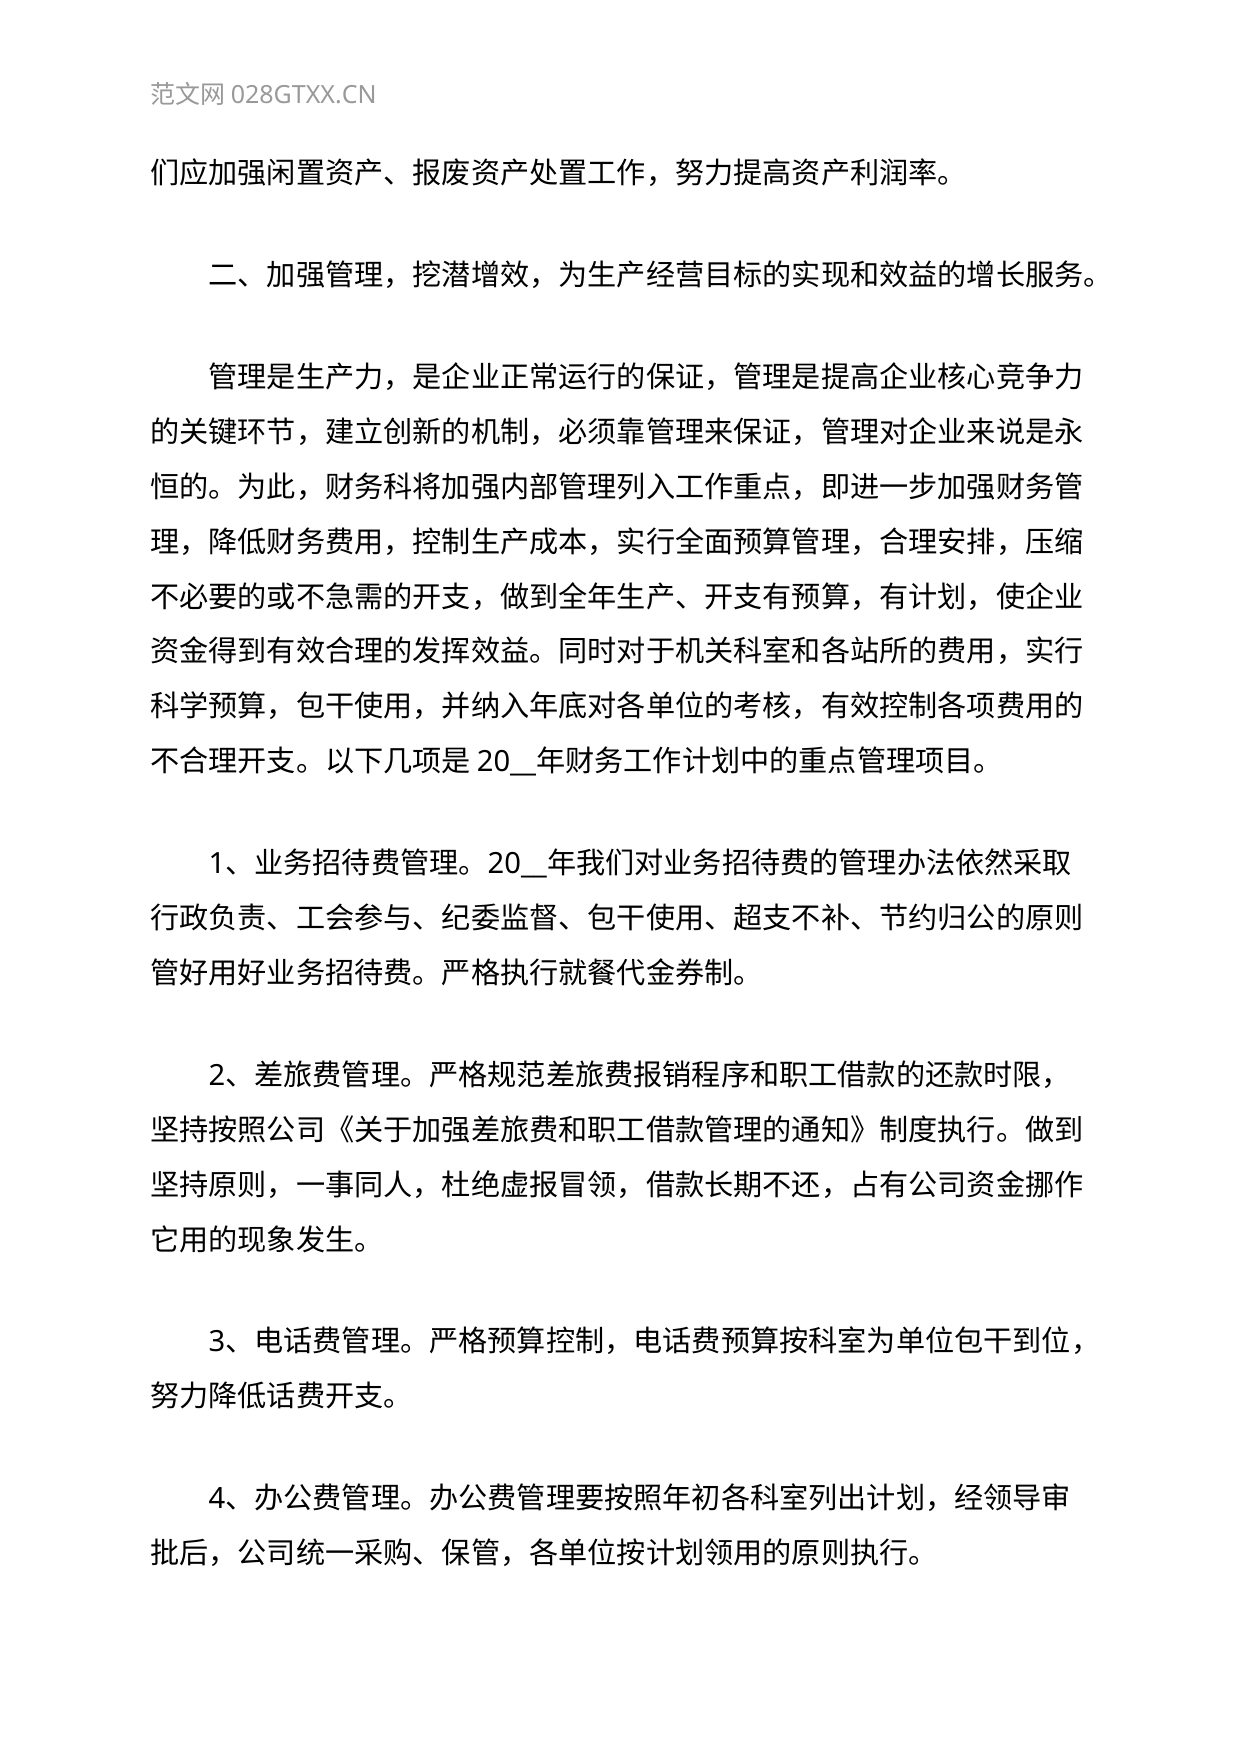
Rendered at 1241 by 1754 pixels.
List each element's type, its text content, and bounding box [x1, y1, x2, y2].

text 二、加强管理，挖潜增效，为生产经营目标的实现和效益的增长服务。 [150, 252, 1090, 294]
text 3、电话费管理。严格预算控制，电话费预算按科室为单位包干到位，努力降低话费开支。 [150, 1318, 1090, 1415]
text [150, 150, 1090, 192]
text 1、业务招待费管理。20__年我们对业务招待费的管理办法依然采取行政负责、工会参与、纪委监督、包干使用、超支不补、节约归公的原则管好用好业务招待费。严格执行就餐代金券制。 [150, 840, 1090, 992]
text 2、差旅费管理。严格规范差旅费报销程序和职工借款的还款时限，坚持按照公司《关于加强差旅费和职工借款管理的通知》制度执行。做到坚持原则，一事同人，杜绝虚报冒领，借款长期不还，占有公司资金挪作它用的现象发生。 [150, 1051, 1090, 1258]
text 4、办公费管理。办公费管理要按照年初各科室列出计划，经领导审批后，公司统一采购、保管，各单位按计划领用的原则执行。 [150, 1475, 1090, 1572]
text 管理是生产力，是企业正常运行的保证，管理是提高企业核心竞争力的关键环节，建立创新的机制，必须靠管理来保证，管理对企业来说是永恒的。为此，财务科将加强内部管理列入工作重点，即进一步加强财务管理，降低财务费用，控制生产成本，实行全面预算管理，合理安排，压缩不必要的或不急需的开支，做到全年生产、开支有预算，有计划，使企业资金得到有效合理的发挥效益。同时对于机关科室和各站所的费用，实行科学预算，包干使用，并纳入年底对各单位的考核，有效控制各项费用的不合理开支。以下几项是20__年财务工作计划中的重点管理项目。 [150, 353, 1090, 780]
